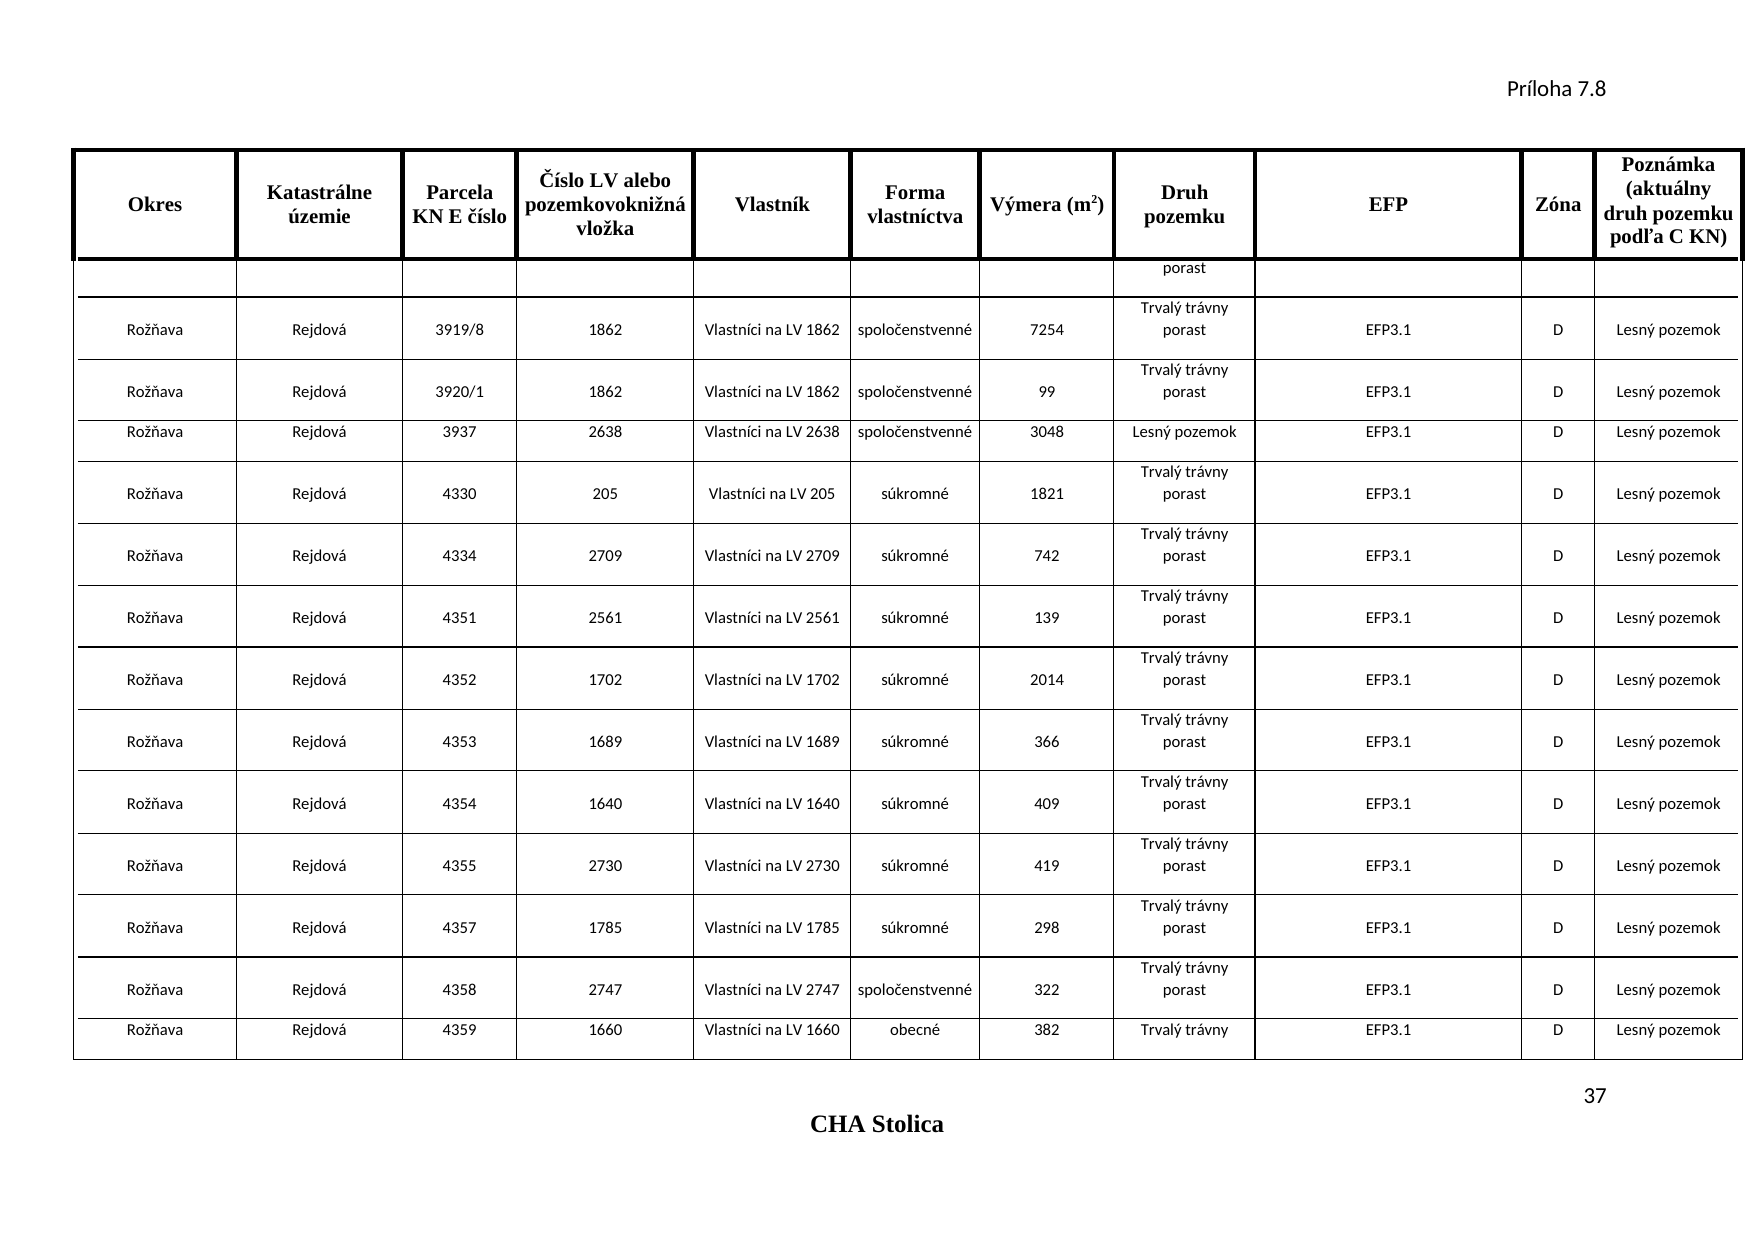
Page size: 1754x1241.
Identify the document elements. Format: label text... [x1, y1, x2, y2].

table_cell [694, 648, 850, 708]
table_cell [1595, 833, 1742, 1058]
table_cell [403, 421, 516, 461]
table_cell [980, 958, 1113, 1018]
table_header Parcela KN E číslo [405, 152, 514, 256]
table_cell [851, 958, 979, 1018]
table_header Vlastník [696, 152, 848, 256]
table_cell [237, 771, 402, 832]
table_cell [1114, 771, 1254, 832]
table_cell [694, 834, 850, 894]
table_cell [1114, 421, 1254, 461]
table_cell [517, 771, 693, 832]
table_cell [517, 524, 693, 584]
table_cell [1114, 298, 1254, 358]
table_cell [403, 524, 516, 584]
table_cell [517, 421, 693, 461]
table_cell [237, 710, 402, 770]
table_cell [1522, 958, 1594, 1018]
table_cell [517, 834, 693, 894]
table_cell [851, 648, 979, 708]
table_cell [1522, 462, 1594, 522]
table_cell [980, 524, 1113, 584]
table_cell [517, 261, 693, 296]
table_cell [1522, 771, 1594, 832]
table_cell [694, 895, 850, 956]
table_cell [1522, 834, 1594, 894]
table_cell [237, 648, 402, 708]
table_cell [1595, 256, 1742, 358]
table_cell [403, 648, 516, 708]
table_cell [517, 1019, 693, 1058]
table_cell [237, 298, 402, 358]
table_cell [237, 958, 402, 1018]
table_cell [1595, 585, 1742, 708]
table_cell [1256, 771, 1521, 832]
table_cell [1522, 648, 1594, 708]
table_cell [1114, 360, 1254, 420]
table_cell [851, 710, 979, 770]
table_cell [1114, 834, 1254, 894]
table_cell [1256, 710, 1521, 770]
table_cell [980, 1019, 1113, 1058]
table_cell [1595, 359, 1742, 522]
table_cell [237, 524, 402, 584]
table_header Katastrálne územie [239, 152, 400, 256]
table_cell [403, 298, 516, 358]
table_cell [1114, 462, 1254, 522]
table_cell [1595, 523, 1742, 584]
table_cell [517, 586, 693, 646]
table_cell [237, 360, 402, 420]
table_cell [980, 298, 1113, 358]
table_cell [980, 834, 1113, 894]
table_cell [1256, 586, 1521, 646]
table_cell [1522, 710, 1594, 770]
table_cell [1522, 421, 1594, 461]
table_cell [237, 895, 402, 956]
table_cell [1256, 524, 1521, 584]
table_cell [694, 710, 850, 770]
table_header Zóna [1524, 152, 1592, 256]
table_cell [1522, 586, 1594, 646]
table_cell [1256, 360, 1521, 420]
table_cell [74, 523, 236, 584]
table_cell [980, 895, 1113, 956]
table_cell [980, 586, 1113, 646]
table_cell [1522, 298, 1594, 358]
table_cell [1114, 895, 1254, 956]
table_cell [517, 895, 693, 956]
table_header Okres [76, 152, 234, 256]
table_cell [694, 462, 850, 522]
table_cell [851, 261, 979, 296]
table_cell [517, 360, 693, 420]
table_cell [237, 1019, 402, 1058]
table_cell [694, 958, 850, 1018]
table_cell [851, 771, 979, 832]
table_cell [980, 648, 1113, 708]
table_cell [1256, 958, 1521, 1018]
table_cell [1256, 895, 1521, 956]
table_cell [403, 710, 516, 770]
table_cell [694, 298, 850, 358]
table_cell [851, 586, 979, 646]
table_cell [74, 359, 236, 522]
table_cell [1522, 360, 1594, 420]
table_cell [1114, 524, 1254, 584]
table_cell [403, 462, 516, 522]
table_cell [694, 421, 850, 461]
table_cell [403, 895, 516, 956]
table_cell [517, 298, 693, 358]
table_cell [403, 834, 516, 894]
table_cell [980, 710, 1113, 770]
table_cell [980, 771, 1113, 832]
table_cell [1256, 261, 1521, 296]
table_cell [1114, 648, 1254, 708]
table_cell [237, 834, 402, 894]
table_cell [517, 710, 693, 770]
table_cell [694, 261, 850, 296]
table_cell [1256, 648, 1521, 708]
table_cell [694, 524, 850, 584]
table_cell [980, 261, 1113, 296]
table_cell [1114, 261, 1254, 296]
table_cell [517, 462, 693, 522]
table_header Číslo LV alebo pozemkovoknižná vložka [519, 152, 691, 256]
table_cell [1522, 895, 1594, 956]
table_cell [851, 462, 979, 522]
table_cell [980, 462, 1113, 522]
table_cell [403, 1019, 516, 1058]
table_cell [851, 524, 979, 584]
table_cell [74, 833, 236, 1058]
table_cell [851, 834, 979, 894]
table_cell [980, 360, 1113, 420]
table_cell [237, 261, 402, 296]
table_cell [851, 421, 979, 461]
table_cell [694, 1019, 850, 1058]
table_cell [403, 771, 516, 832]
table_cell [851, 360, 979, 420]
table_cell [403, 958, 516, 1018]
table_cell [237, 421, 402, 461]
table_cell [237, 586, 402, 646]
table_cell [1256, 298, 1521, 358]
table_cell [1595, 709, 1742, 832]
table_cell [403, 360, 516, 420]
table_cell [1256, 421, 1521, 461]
table_header Poznámka (aktuálny druh pozemku podľa C KN) [1597, 152, 1740, 256]
table_header Druh pozemku [1116, 152, 1253, 256]
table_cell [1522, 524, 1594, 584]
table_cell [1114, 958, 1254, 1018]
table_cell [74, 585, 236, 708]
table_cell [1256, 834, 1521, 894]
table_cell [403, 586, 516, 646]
table_header Forma vlastníctva [853, 152, 977, 256]
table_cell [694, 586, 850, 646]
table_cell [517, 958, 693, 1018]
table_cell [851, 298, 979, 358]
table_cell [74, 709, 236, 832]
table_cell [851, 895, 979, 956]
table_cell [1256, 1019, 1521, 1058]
table_header EFP [1257, 152, 1519, 256]
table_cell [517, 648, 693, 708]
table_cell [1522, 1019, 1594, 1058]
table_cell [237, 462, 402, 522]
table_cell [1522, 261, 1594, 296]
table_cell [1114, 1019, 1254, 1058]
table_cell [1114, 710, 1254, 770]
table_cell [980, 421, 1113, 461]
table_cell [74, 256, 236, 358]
table_header Výmera (m2) [982, 152, 1112, 256]
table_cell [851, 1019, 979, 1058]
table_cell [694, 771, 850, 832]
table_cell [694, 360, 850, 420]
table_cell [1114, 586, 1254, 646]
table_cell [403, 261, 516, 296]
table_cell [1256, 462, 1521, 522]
